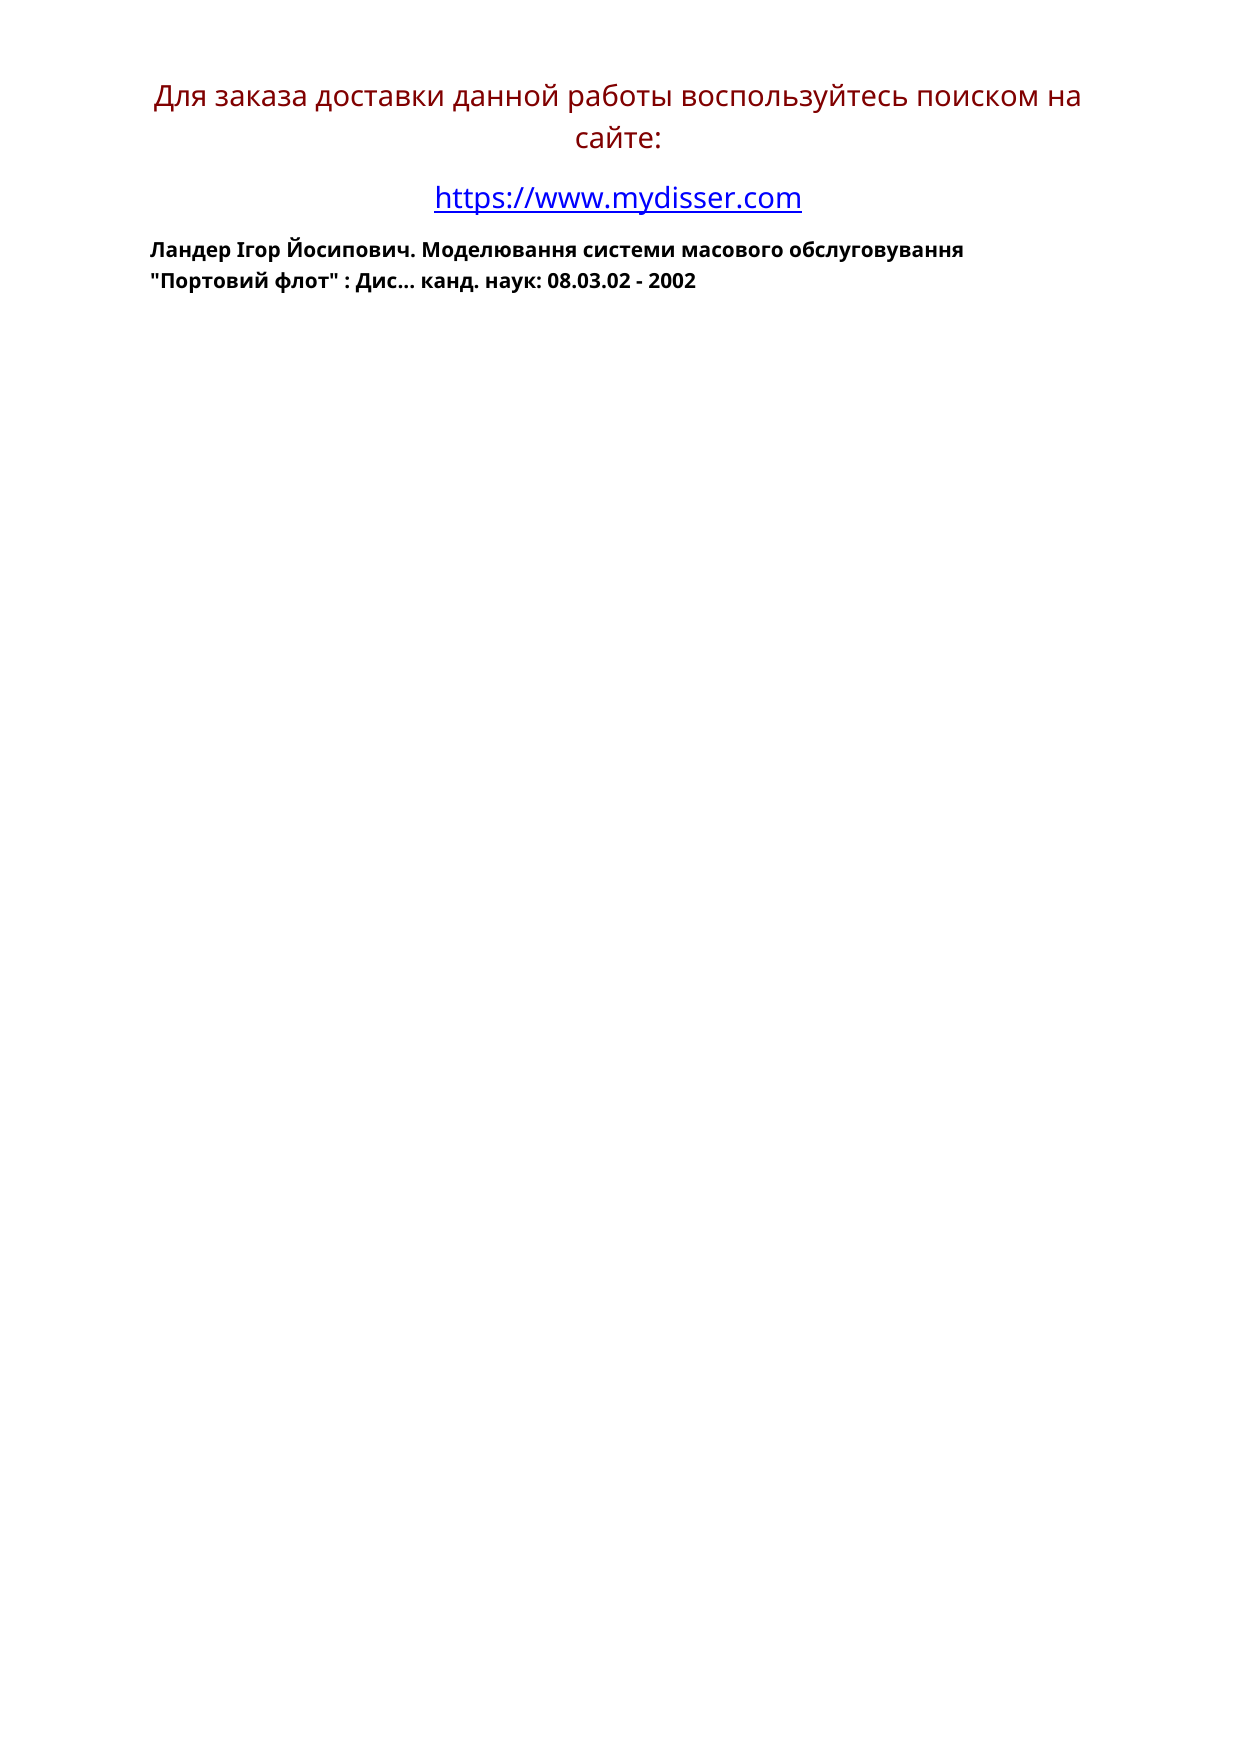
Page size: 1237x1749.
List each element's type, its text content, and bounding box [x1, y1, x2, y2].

text Ландер Ігор Йосипович. Моделювання системи масового обслуговування "Портовий флот" : Дис... канд. наук: 08.03.02 - 2002 [150, 236, 1086, 294]
